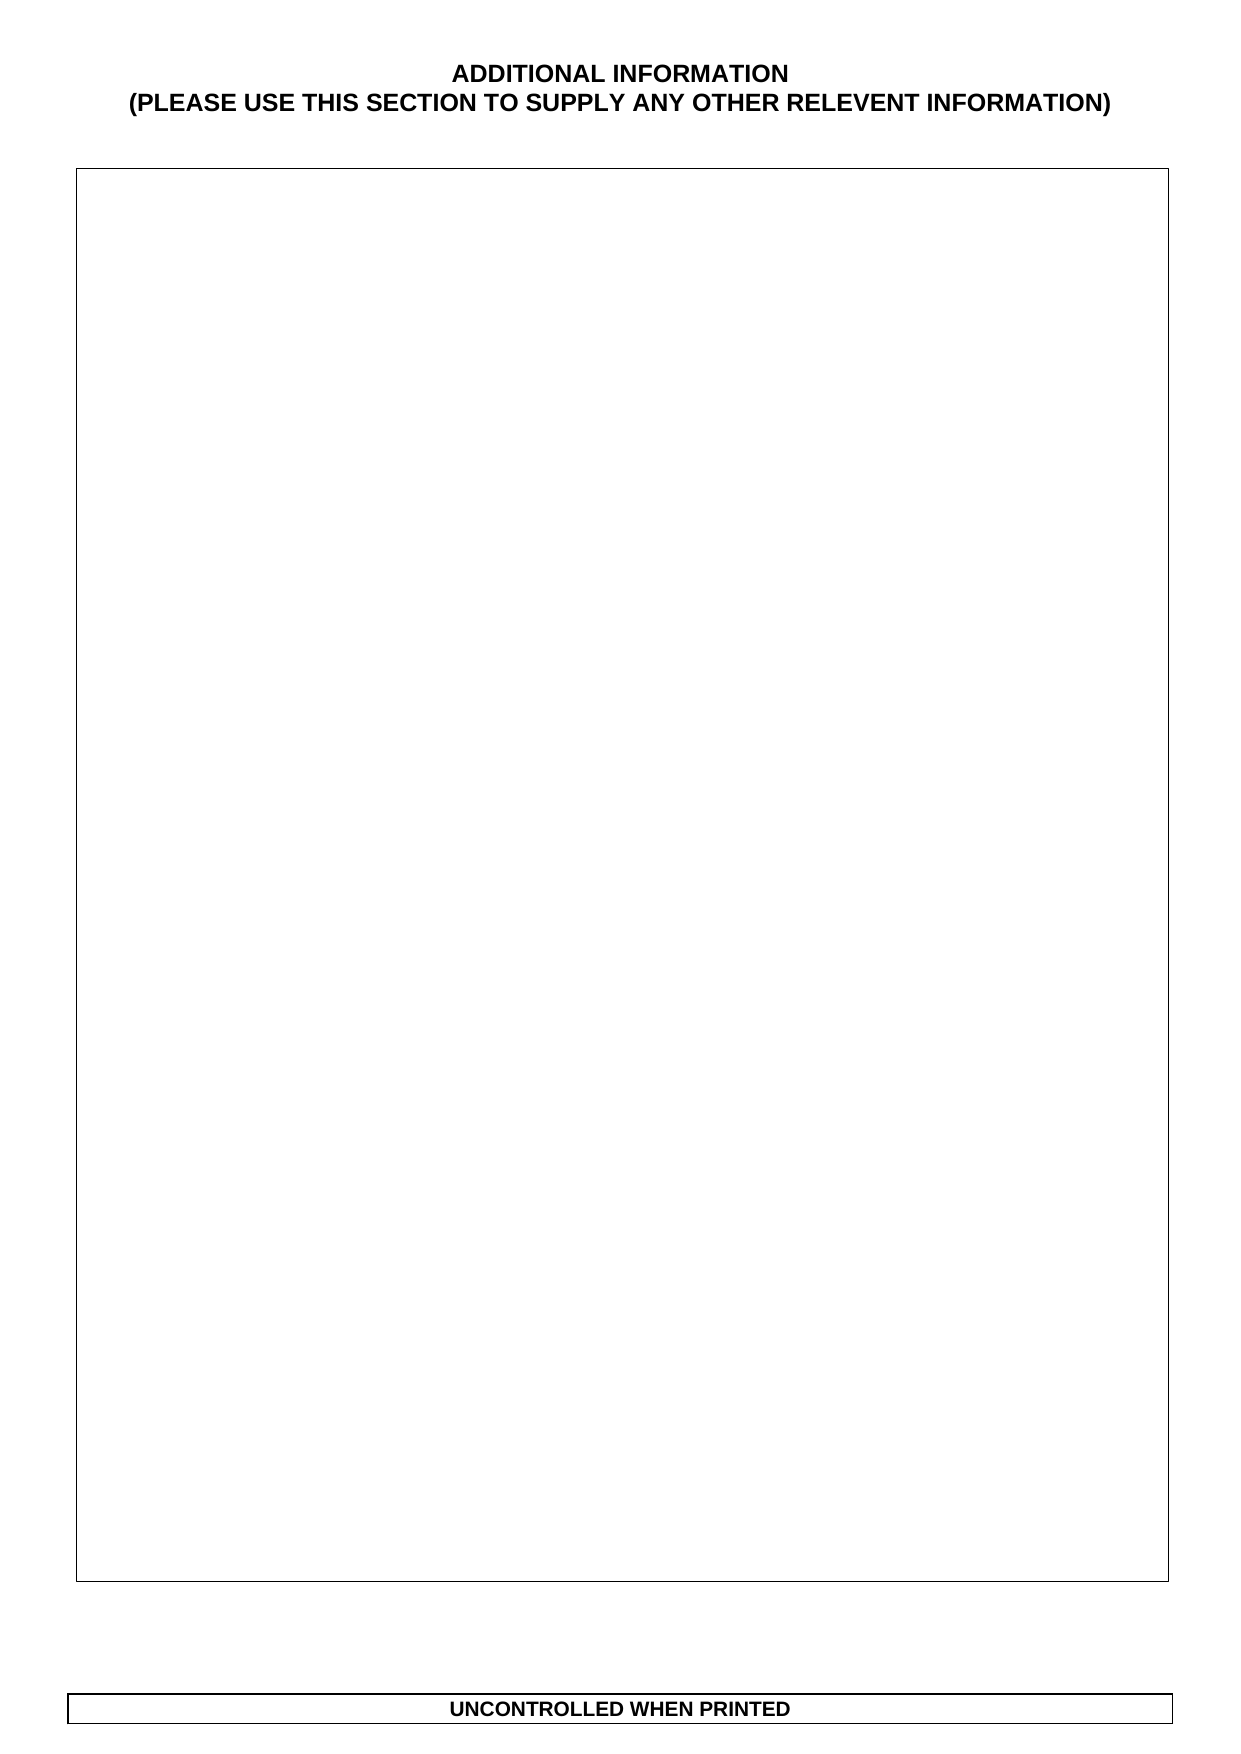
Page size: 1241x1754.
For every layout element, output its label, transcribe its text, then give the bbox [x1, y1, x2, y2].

text (PLEASE USE THIS SECTION TO SUPPLY ANY OTHER RELEVENT INFORMATION) [71, 88, 1169, 117]
text ADDITIONAL INFORMATION [71, 59, 1169, 88]
